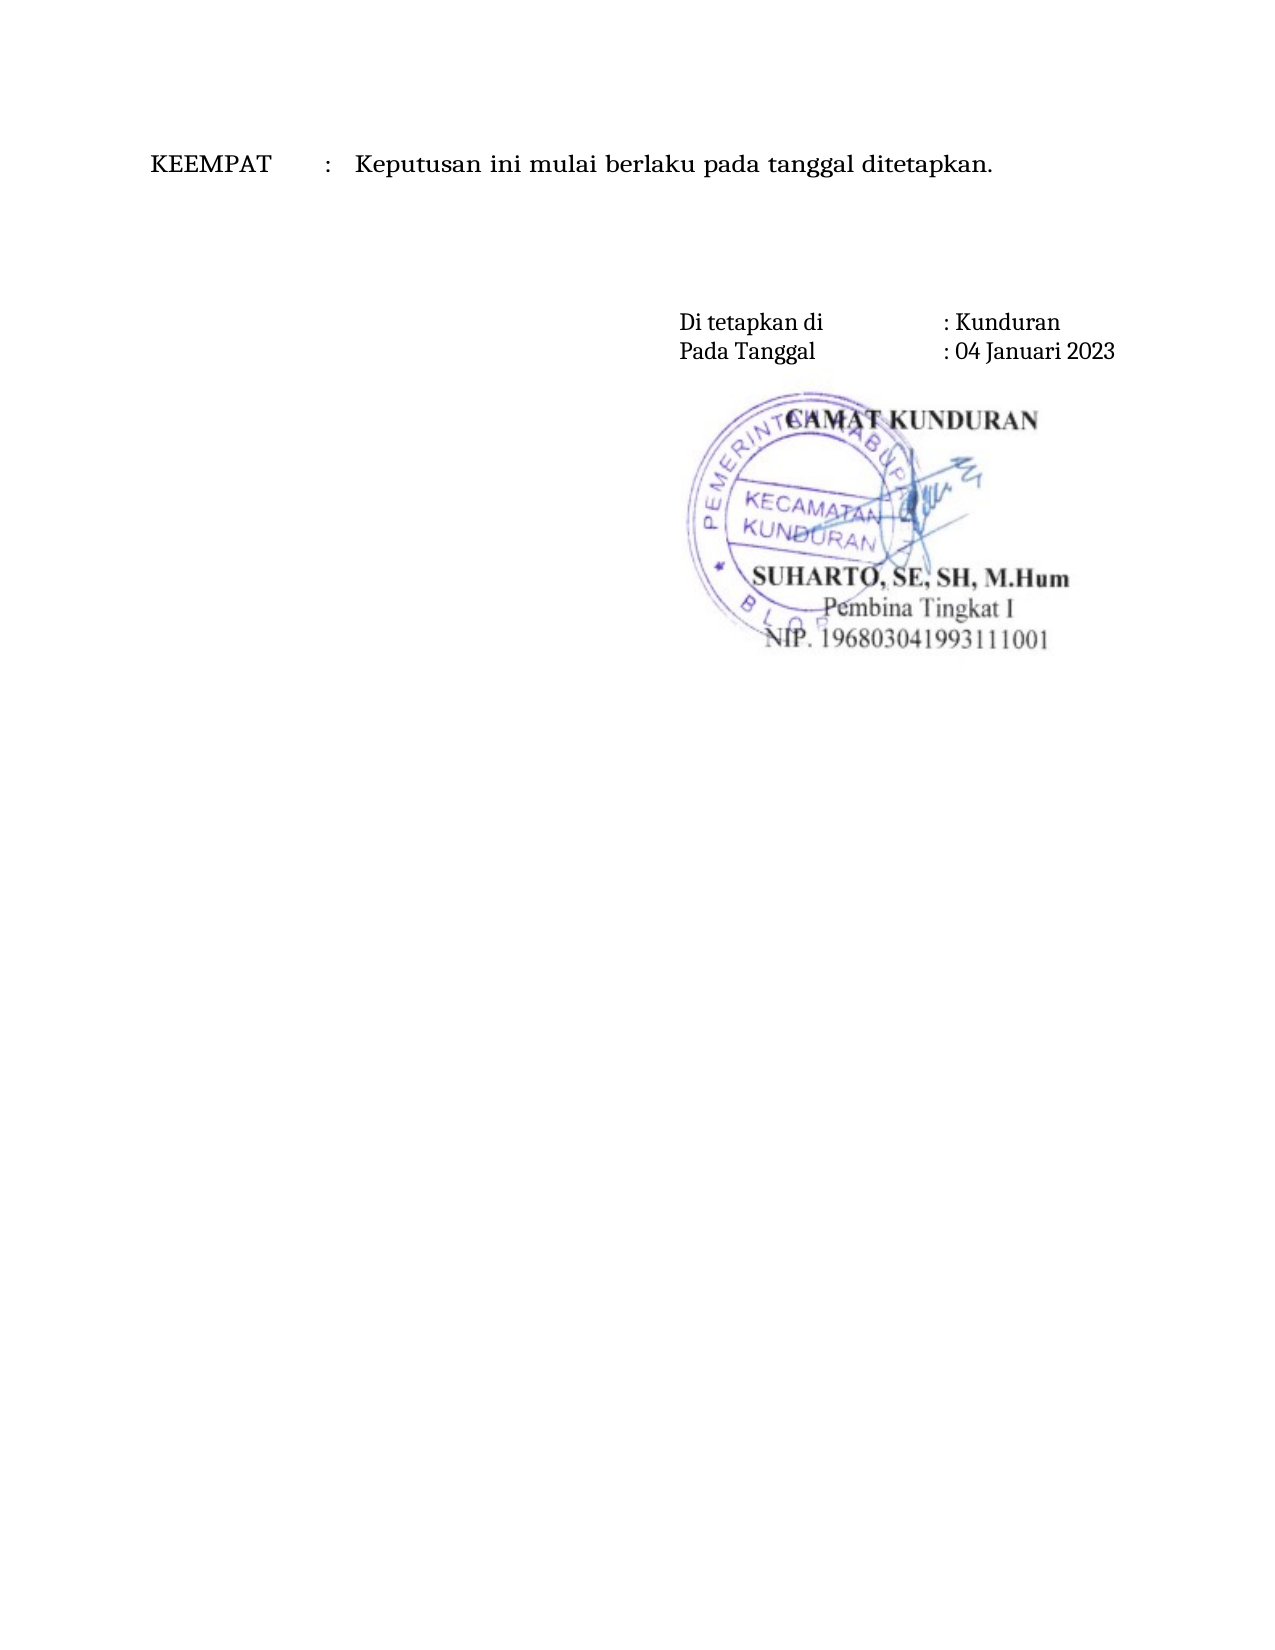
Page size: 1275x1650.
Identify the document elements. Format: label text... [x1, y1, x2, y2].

picture [680, 368, 1084, 673]
text Di tetapkan di : Kunduran [118, 308, 1142, 337]
text KEEMPAT : Keputusan ini mulai berlaku pada tanggal ditetapkan. [150, 149, 1142, 178]
text Pada Tanggal : 04 Januari 2023 [118, 337, 1142, 366]
